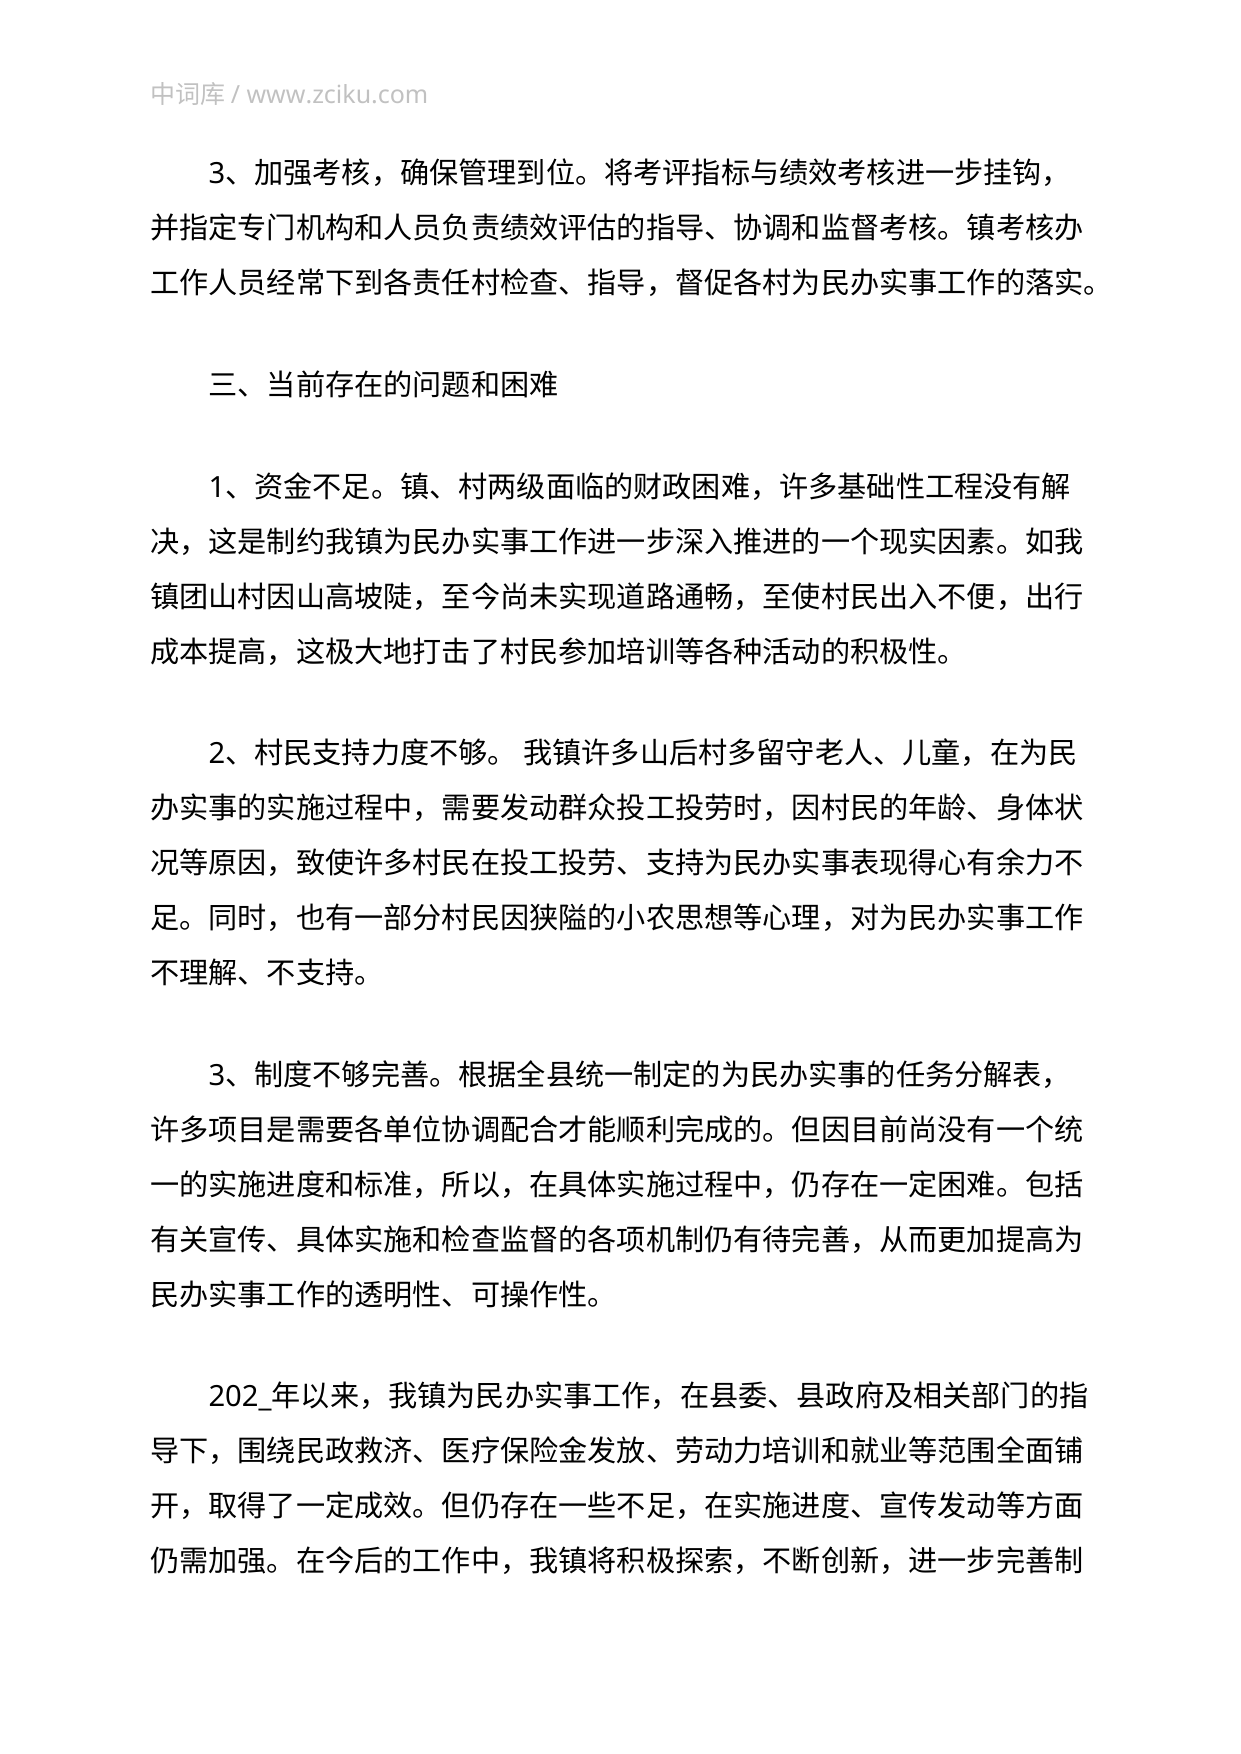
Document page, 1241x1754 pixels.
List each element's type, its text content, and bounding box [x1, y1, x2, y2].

text 3、制度不够完善。根据全县统一制定的为民办实事的任务分解表，许多项目是需要各单位协调配合才能顺利完成的。但因目前尚没有一个统一的实施进度和标准，所以，在具体实施过程中，仍存在一定困难。包括有关宣传、具体实施和检查监督的各项机制仍有待完善，从而更加提高为民办实事工作的透明性、可操作性。 [150, 1051, 1090, 1313]
text 三、当前存在的问题和困难 [150, 362, 1090, 404]
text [150, 1373, 1090, 1580]
text 3、加强考核，确保管理到位。将考评指标与绩效考核进一步挂钩，并指定专门机构和人员负责绩效评估的指导、协调和监督考核。镇考核办工作人员经常下到各责任村检查、指导，督促各村为民办实事工作的落实。 [150, 150, 1090, 302]
text 2、村民支持力度不够。 我镇许多山后村多留守老人、儿童，在为民办实事的实施过程中，需要发动群众投工投劳时，因村民的年龄、身体状况等原因，致使许多村民在投工投劳、支持为民办实事表现得心有余力不足。同时，也有一部分村民因狭隘的小农思想等心理，对为民办实事工作不理解、不支持。 [150, 730, 1090, 992]
text 1、资金不足。镇、村两级面临的财政困难，许多基础性工程没有解决，这是制约我镇为民办实事工作进一步深入推进的一个现实因素。如我镇团山村因山高坡陡，至今尚未实现道路通畅，至使村民出入不便，出行成本提高，这极大地打击了村民参加培训等各种活动的积极性。 [150, 463, 1090, 671]
